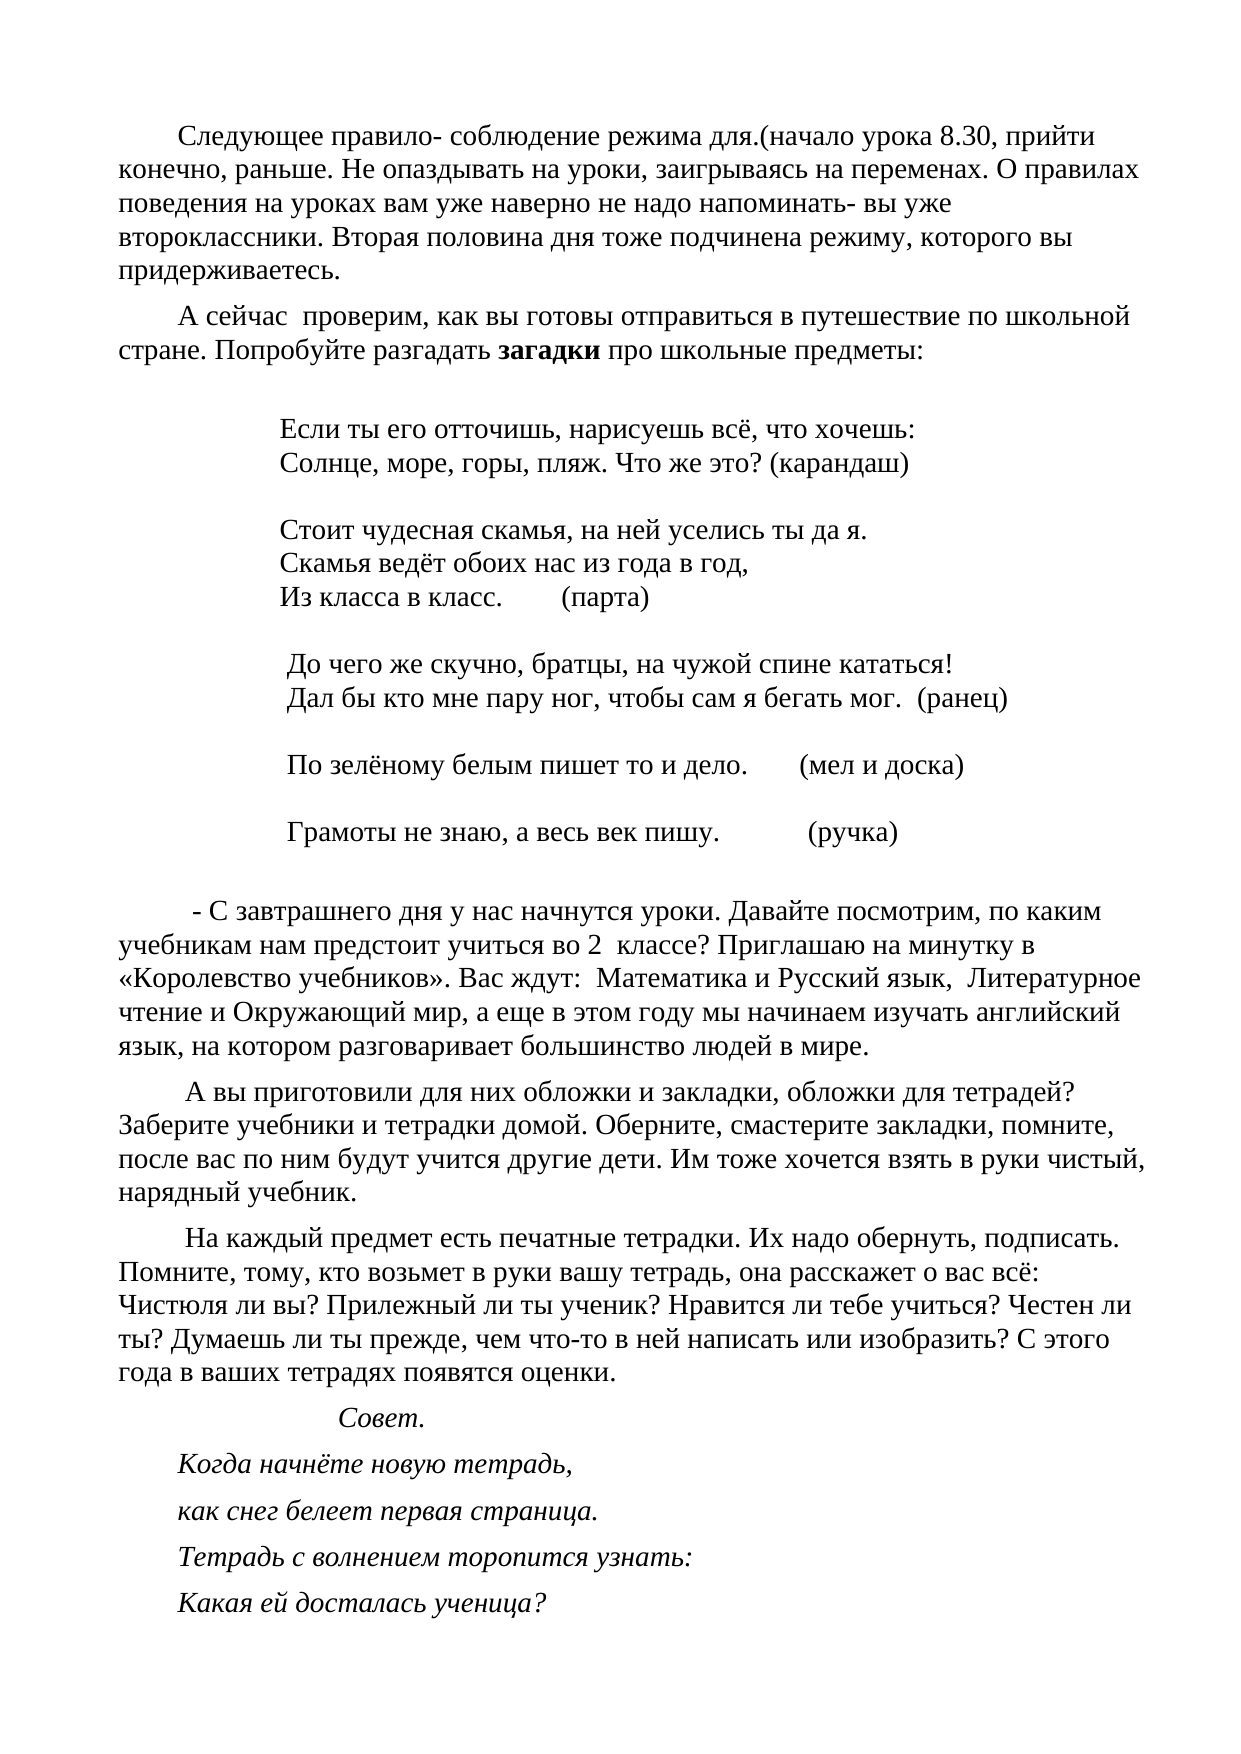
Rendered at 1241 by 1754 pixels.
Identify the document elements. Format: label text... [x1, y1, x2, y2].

text Если ты его отточишь, нарисуешь всё, что хочешь: [118, 411, 1152, 445]
text По зелёному белым пишет то и дело. (мел и доска) [118, 747, 1152, 780]
text Солнце, море, горы, пляж. Что же это? (карандаш) [118, 445, 1152, 478]
text На каждый предмет есть печатные тетрадки. Их надо обернуть, подписать. Помните, тому, кто возьмет в руки вашу тетрадь, она расскажет о вас всё: Чистюля ли вы? Прилежный ли ты ученик? Нравится ли тебе учиться? Честен ли ты? Думаешь ли ты прежде, чем что-то в ней написать или изобразить? С этого года в ваших тетрадях появятся оценки. [118, 1220, 1152, 1388]
text Когда начнёте новую тетрадь, [118, 1447, 1152, 1480]
text Стоит чудесная скамья, на ней уселись ты да я. [118, 512, 1152, 546]
text как снег белеет первая страница. [118, 1493, 1152, 1526]
text Совет. [118, 1401, 1152, 1434]
text До чего же скучно, братцы, на чужой спине кататься! [118, 646, 1152, 680]
text Дал бы кто мне пару ног, чтобы сам я бегать мог. (ранец) [118, 680, 1152, 713]
text Тетрадь с волнением торопится узнать: [118, 1539, 1152, 1572]
text Какая ей досталась ученица? [118, 1585, 1152, 1618]
text Из класса в класс. (парта) [118, 579, 1152, 613]
text Грамоты не знаю, а весь век пишу. (ручка) [118, 814, 1152, 847]
text - С завтрашнего дня у нас начнутся уроки. Давайте посмотрим, по каким учебникам нам предстоит учиться во 2 классе? Приглашаю на минутку в «Королевство учебников». Вас ждут: Математика и Русский язык, Литературное чтение и Окружающий мир, а еще в этом году мы начинаем изучать английский язык, на котором разговаривает большинство людей в мире. [118, 893, 1152, 1061]
text А сейчас проверим, как вы готовы отправиться в путешествие по школьной стране. Попробуйте разгадать загадки про школьные предметы: [118, 298, 1152, 365]
text А вы приготовили для них обложки и закладки, обложки для тетрадей? Заберите учебники и тетрадки домой. Оберните, смастерите закладки, помните, после вас по ним будут учится другие дети. Им тоже хочется взять в руки чистый, нарядный учебник. [118, 1074, 1152, 1208]
text Следующее правило- соблюдение режима для.(начало урока 8.30, прийти конечно, раньше. Не опаздывать на уроки, заигрываясь на переменах. О правилах поведения на уроках вам уже наверно не надо напоминать- вы уже второклассники. Вторая половина дня тоже подчинена режиму, которого вы придерживаетесь. [118, 118, 1152, 286]
text Скамья ведёт обоих нас из года в год, [118, 546, 1152, 579]
